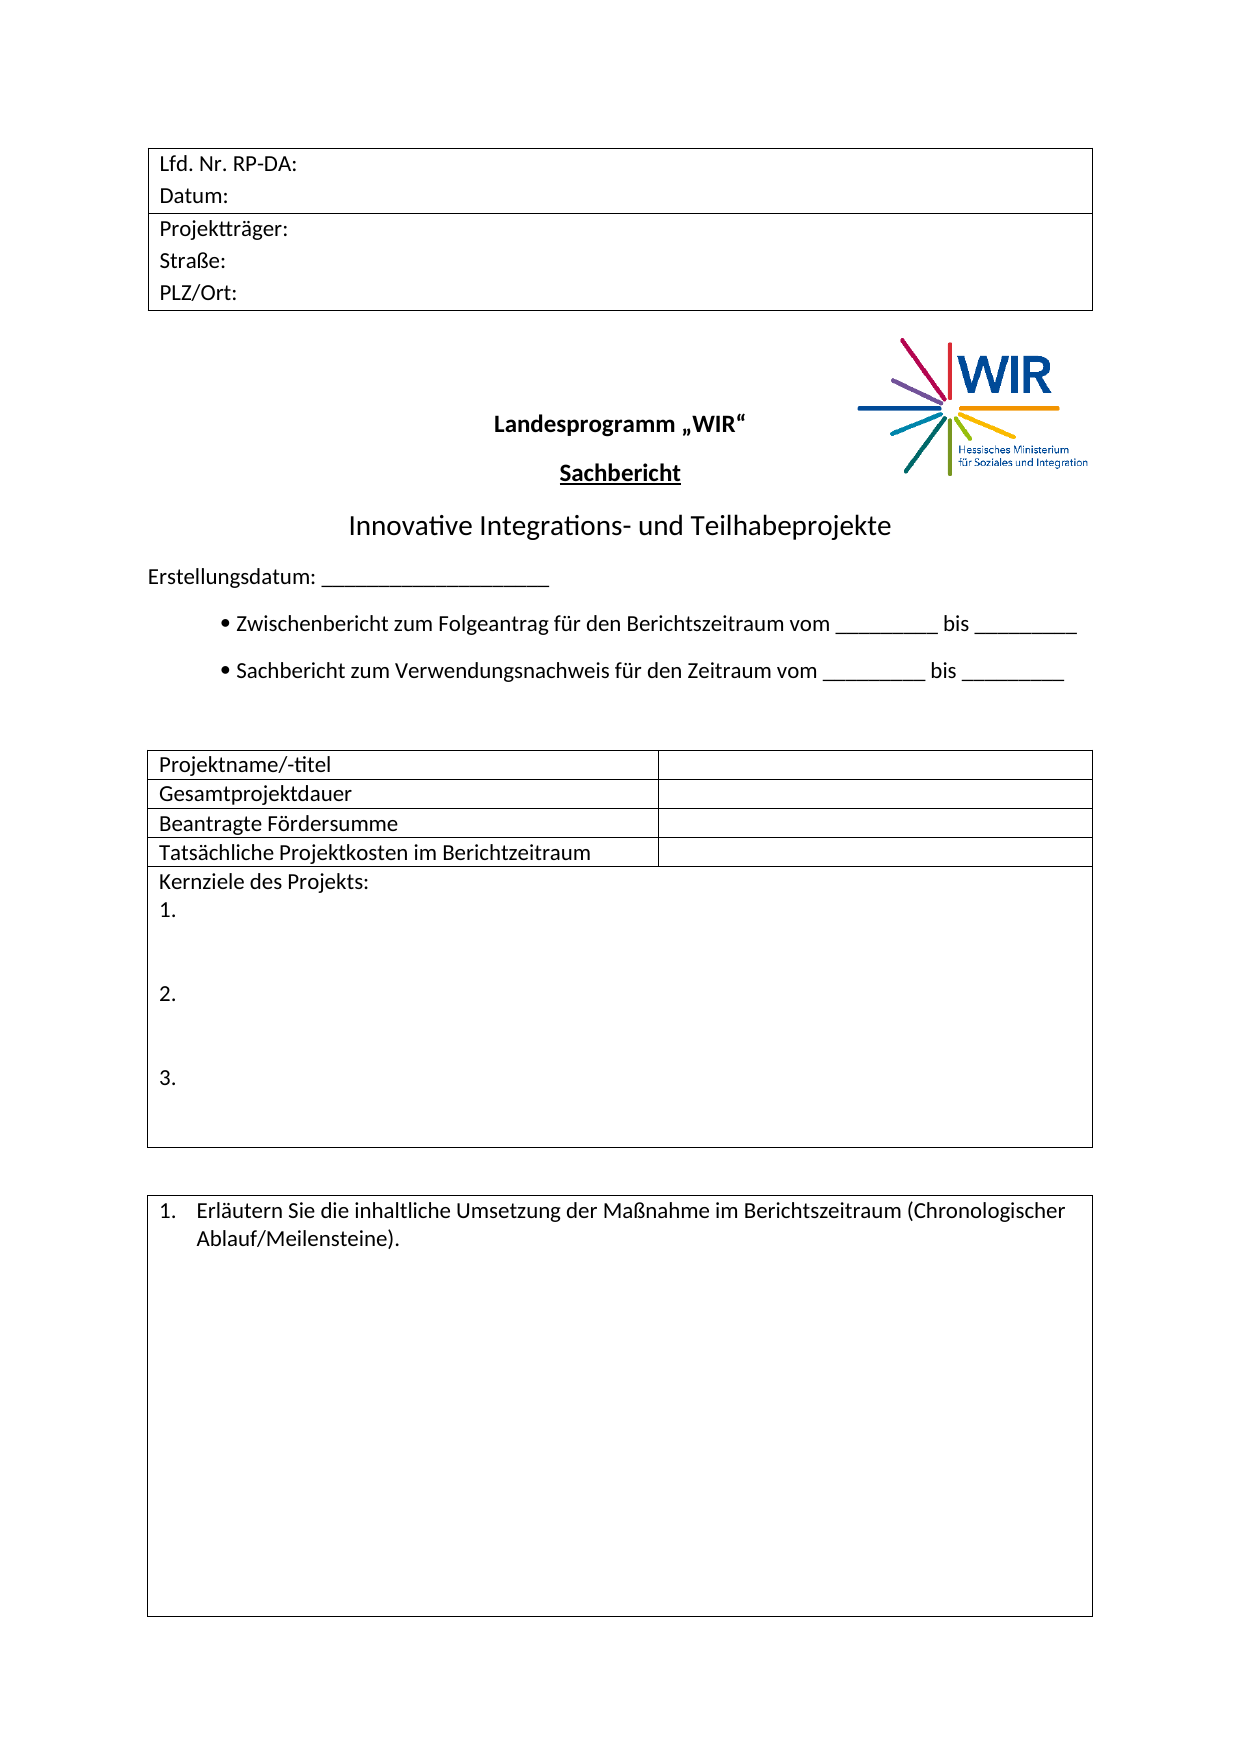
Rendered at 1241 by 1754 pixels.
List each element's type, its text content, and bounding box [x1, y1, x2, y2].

text Zwischenbericht zum Folgeantrag für den Berichtszeitraum vom _________ bis _________ [148, 609, 1093, 637]
table_cell Tatsächliche Projektkosten im Berichtzeitraum [148, 838, 658, 866]
picture [857, 438, 1088, 457]
text Landesprogramm „WIR“ [148, 408, 1093, 438]
table_cell Beantragte Fördersumme [148, 809, 658, 837]
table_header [148, 1196, 1092, 1616]
text Sachbericht zum Verwendungsnachweis für den Zeitraum vom _________ bis _________ [148, 656, 1093, 684]
table_cell Kernziele des Projekts: 1. 2. 3. [148, 867, 1092, 1147]
table_header [659, 751, 1092, 778]
table_header Lfd. Nr. RP-DA: Datum: [149, 149, 1092, 213]
table_cell [659, 838, 1092, 866]
table_cell Gesamtprojektdauer [148, 780, 658, 808]
picture [857, 338, 1088, 408]
table_cell [659, 780, 1092, 808]
text Innovative Integrations- und Teilhabeprojekte [148, 507, 1093, 542]
text Sachbericht [148, 457, 1093, 488]
table_header Projektname/-titel [148, 751, 658, 778]
table_cell Projektträger: Straße: PLZ/Ort: [149, 214, 1092, 310]
table_cell [659, 809, 1092, 837]
text Erstellungsdatum: ____________________ [148, 562, 1093, 590]
